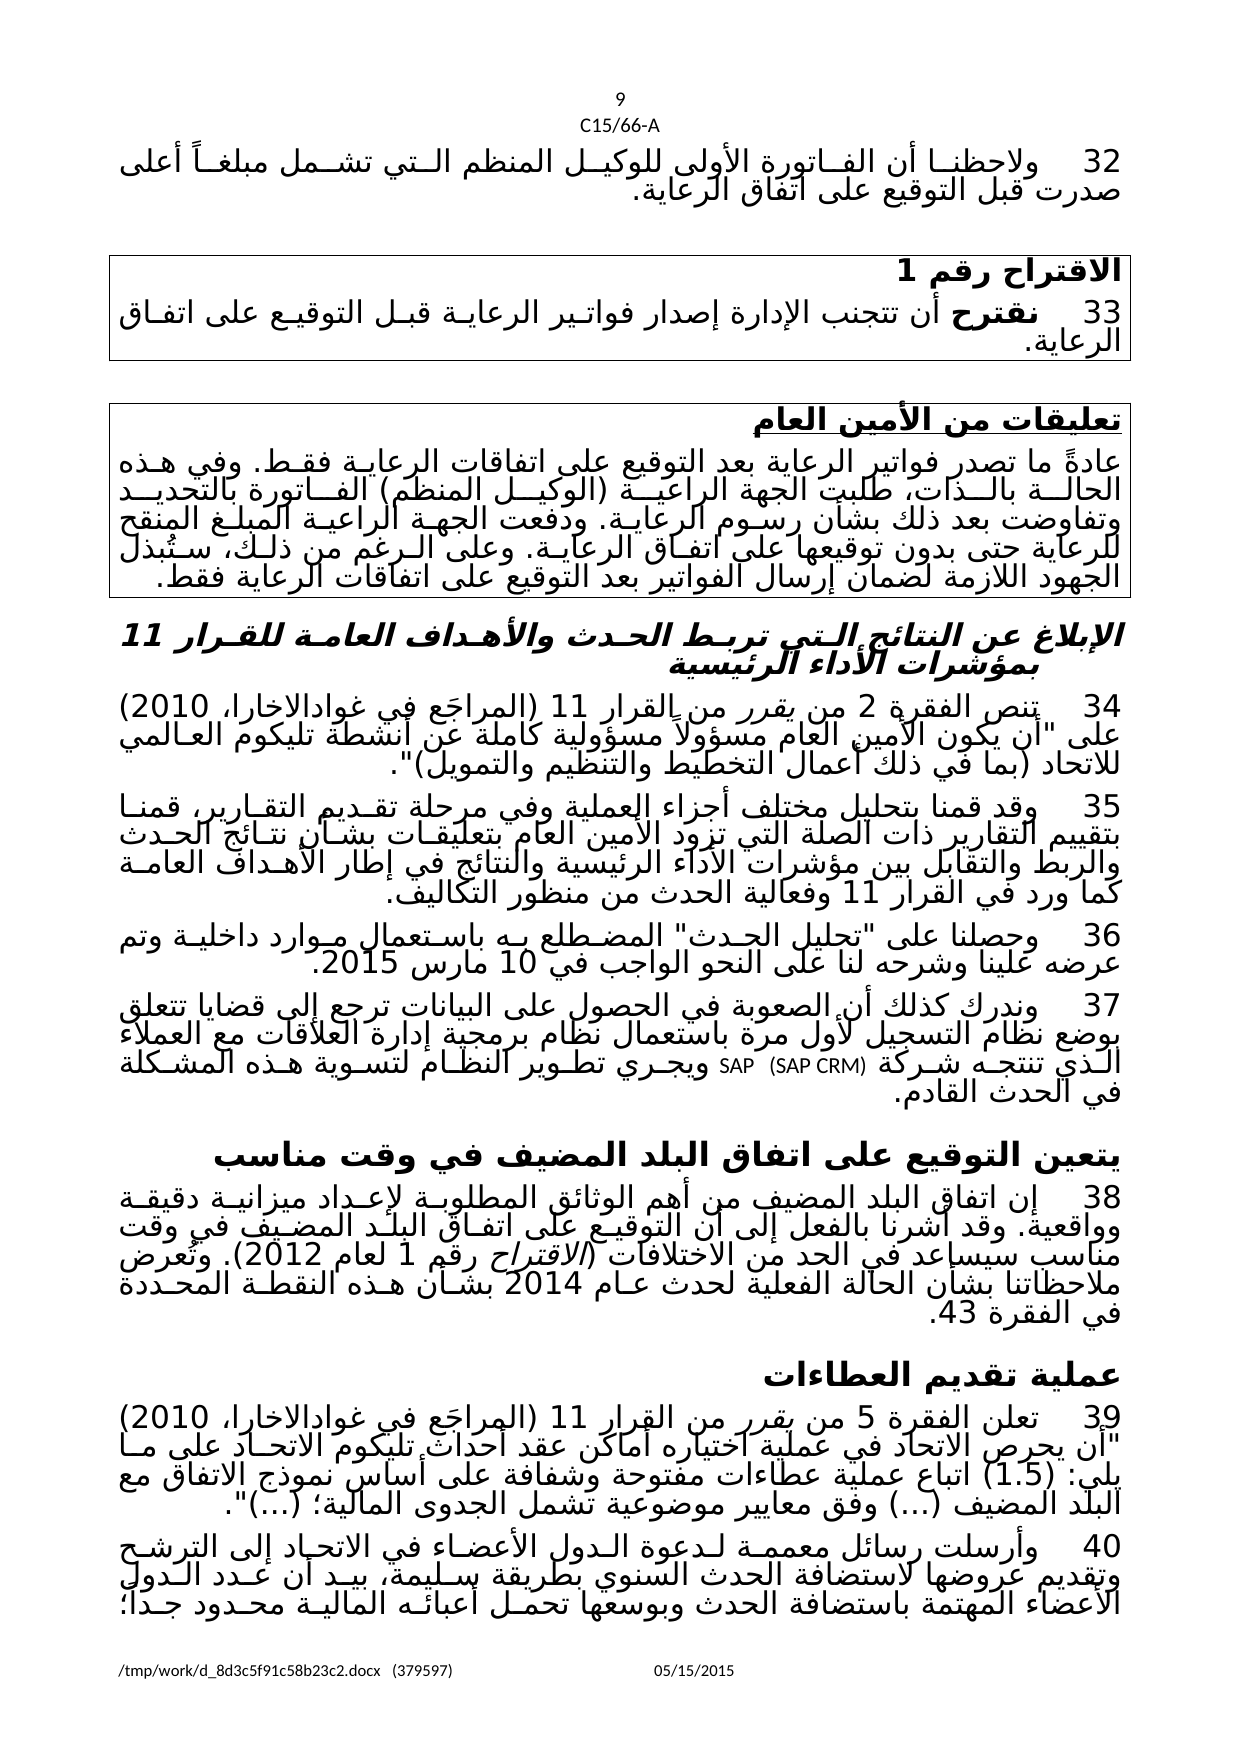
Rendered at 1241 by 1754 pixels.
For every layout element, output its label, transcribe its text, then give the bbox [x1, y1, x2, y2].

text تعليقات من الأمين العام [110, 404, 1130, 437]
subtitle يتعين التوقيع على اتفاق البلد المضيف في وقت مناسب [977, 1141, 1122, 1172]
text عادةً ما تصدر فواتير الرعاية بعد التوقيع على اتفاقات الرعاية فقط. وفي هذه الحالة بالذات، طلبت الجهة الراعية (الوكيل المنظم) الفاتورة بالتحديد وتفاوضت بعد ذلك بشأن رسوم الرعاية. ودفعت الجهة الراعية المبلغ المنقح للرعاية حتى بدون توقيعها على اتفاق الرعاية. وعلى الرغم من ذلك، ستُبذل الجهود اللازمة لضمان إرسال الفواتير بعد التوقيع على اتفاقات الرعاية فقط. [110, 446, 1130, 597]
text 32 ولاحظنا أن الفاتورة الأولى للوكيل المنظم التي تشمل مبلغاً أعلى صدرت قبل التوقيع على اتفاق الرعاية. [118, 150, 1122, 208]
text 33 نقترح أن تتجنب الإدارة إصدار فواتير الرعاية قبل التوقيع على اتفاق الرعاية. [110, 297, 1130, 360]
text الاقتراح رقم 1 [110, 256, 1130, 287]
text 35 وقد قمنا بتحليل مختلف أجزاء العملية وفي مرحلة تقديم التقارير، قمنا بتقييم التقارير ذات الصلة التي تزود الأمين العام بتعليقات بشأن نتائج الحدث والربط والتقابل بين مؤشرات الأداء الرئيسية والنتائج في إطار الأهداف العامة كما ورد في القرار 11 وفعالية الحدث من منظور التكاليف. [118, 794, 1122, 910]
text 36 وحصلنا على "تحليل الحدث" المضطلع به باستعمال موارد داخلية وتم عرضه علينا وشرحه لنا على النحو الواجب في 10 مارس 2015. [118, 923, 1122, 981]
text 34 تنص الفقرة 2 من يقرر من القرار 11 (المراجَع في غوادالاخارا، 2010) على "أن يكون الأمين العام مسؤولاً مسؤولية كاملة عن أنشطة تليكوم العالمي للاتحاد (بما في ذلك أعمال التخطيط والتنظيم والتمويل)". [118, 694, 1122, 781]
subtitle الإبلاغ عن النتائج التي تربط الحدث والأهداف العامة للقرار 11 بمؤشرات الأداء الرئيسية [118, 623, 843, 681]
text 38 إن اتفاق البلد المضيف من أهم الوثائق المطلوبة لإعداد ميزانية دقيقة وواقعية. وقد أشرنا بالفعل إلى أن التوقيع على اتفاق البلد المضيف في وقت مناسب سيساعد في الحد من الاختلافات (الاقتراح رقم 1 لعام 2012). وتُعرض ملاحظاتنا بشأن الحالة الفعلية لحدث عام 2014 بشأن هذه النقطة المحددة في الفقرة 43. [118, 1185, 1122, 1331]
text 39 تعلن الفقرة 5 من يقرر من القرار 11 (المراجَع في غوادالاخارا، 2010) "أن يحرص الاتحاد في عملية اختياره أماكن عقد أحداث تليكوم الاتحاد على ما يلي: (1.5) اتباع عملية عطاءات مفتوحة وشفافة على أساس نموذج الاتفاق مع البلد المضيف (...) وفق معايير موضوعية تشمل الجدوى المالية؛ (...)". [118, 1406, 1122, 1522]
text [118, 1534, 1122, 1622]
subtitle عملية تقديم العطاءات [118, 1362, 1122, 1393]
subtitle الإبلاغ عن النتائج التي تربط الحدث والأهداف العامة للقرار 11 بمؤشرات الأداء الرئيسية [760, 623, 1122, 681]
text 37 وندرك كذلك أن الصعوبة في الحصول على البيانات ترجع إلى قضايا تتعلق بوضع نظام التسجيل لأول مرة باستعمال نظام برمجية إدارة العلاقات مع العملاء الذي تنتجه شركة SAP (SAP CRM) ويجري تطوير النظام لتسوية هذه المشكلة في الحدث القادم. [118, 994, 1122, 1110]
subtitle يتعين التوقيع على اتفاق البلد المضيف في وقت مناسب [118, 1141, 1001, 1172]
